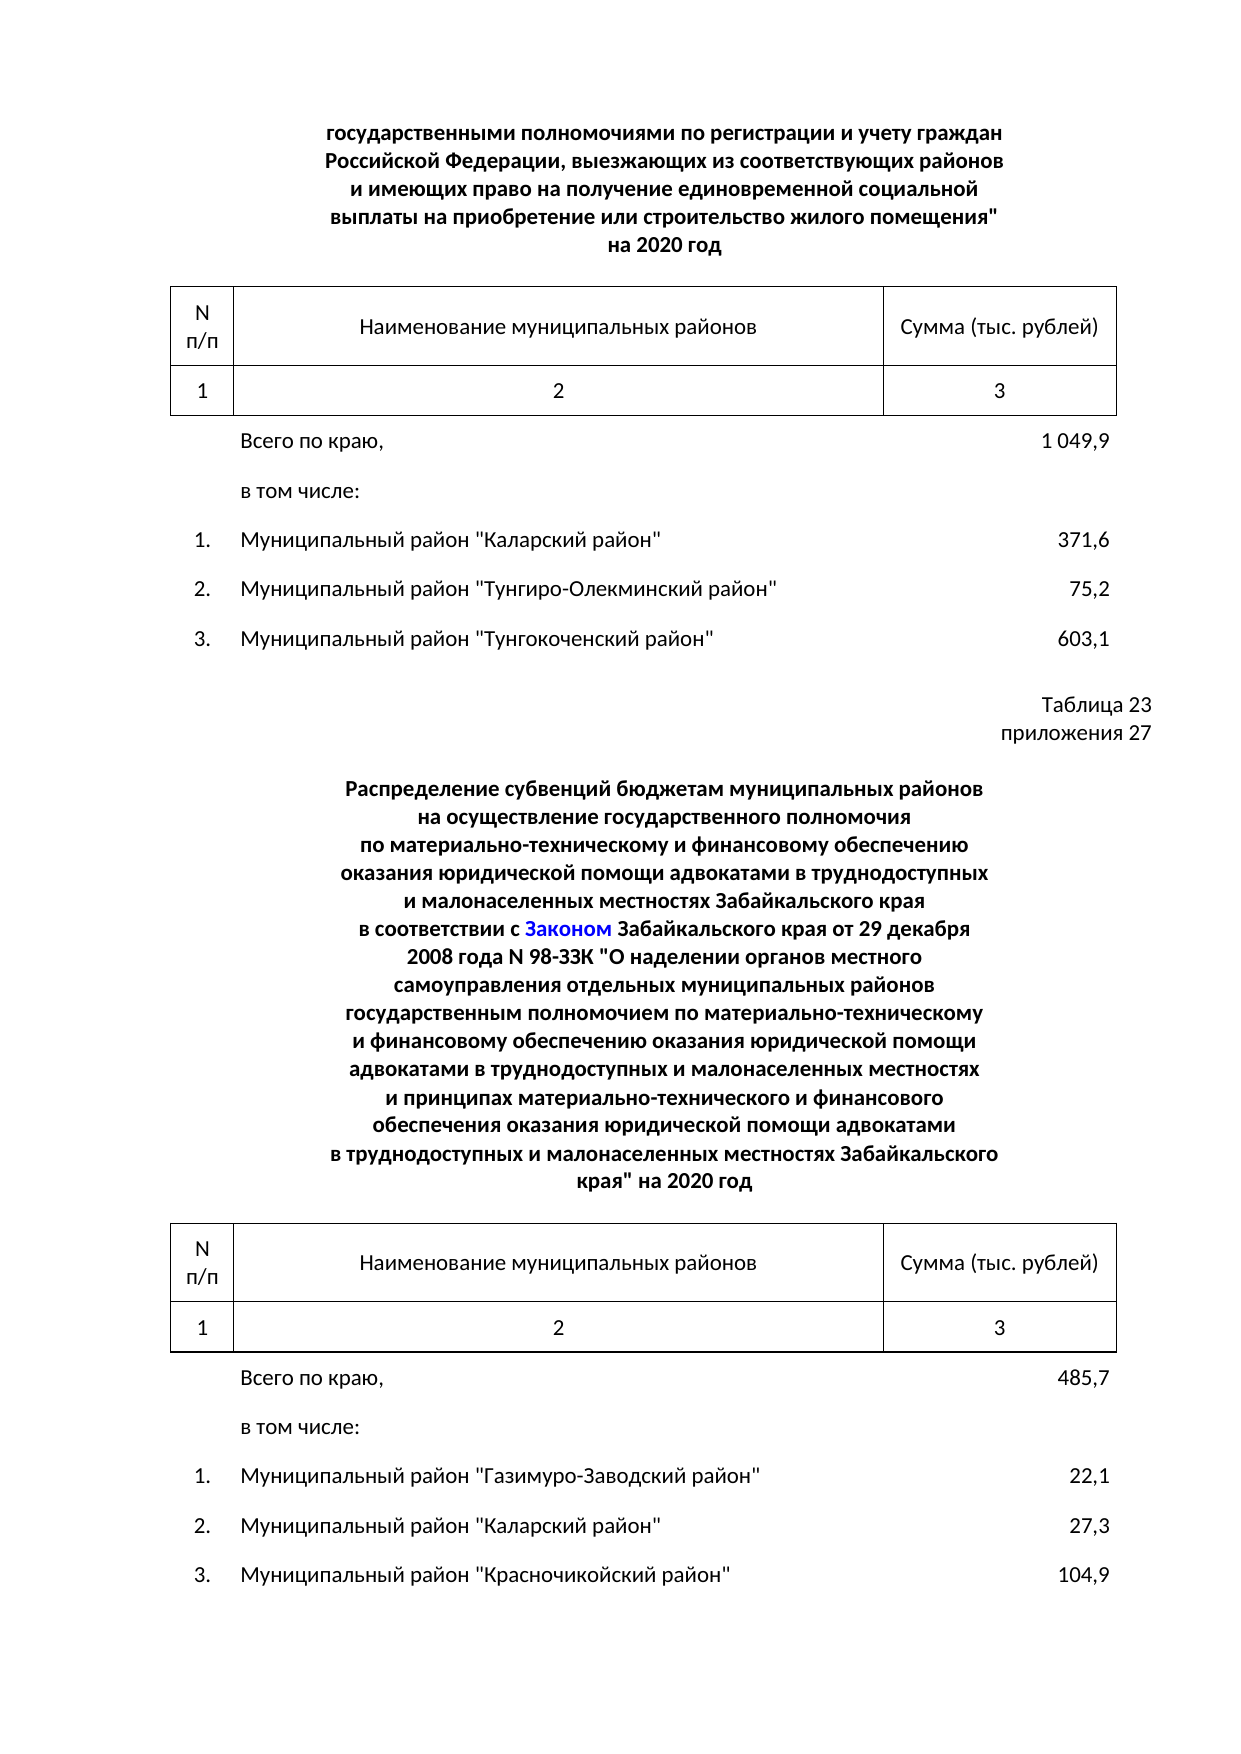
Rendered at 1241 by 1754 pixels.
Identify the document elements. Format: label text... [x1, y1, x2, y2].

text приложения 27 [177, 718, 1152, 746]
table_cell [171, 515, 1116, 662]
text государственными полномочиями по регистрации и учету граждан [177, 118, 1152, 146]
text Распределение субвенций бюджетам муниципальных районов [177, 774, 1152, 802]
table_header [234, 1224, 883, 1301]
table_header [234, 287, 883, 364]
text по материально-техническому и финансовому обеспечению [177, 830, 1152, 858]
text в труднодоступных и малонаселенных местностях Забайкальского [177, 1139, 1152, 1167]
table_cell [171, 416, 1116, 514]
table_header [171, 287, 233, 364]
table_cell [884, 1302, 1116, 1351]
text на 2020 год [177, 230, 1152, 258]
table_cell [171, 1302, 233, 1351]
text и малонаселенных местностях Забайкальского края [177, 886, 1152, 914]
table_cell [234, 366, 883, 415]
text и финансовому обеспечению оказания юридической помощи [177, 1027, 1152, 1054]
text края" на 2020 год [177, 1167, 1152, 1195]
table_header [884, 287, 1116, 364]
text обеспечения оказания юридической помощи адвокатами [177, 1111, 1152, 1139]
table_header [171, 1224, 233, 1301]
text на осуществление государственного полномочия [177, 802, 1152, 830]
text адвокатами в труднодоступных и малонаселенных местностях [177, 1054, 1152, 1083]
text в соответствии с Законом Забайкальского края от 29 декабря [177, 914, 1152, 942]
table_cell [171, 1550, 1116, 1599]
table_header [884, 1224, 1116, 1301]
text выплаты на приобретение или строительство жилого помещения" [177, 202, 1152, 230]
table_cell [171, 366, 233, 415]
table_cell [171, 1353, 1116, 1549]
text и принципах материально-технического и финансового [177, 1083, 1152, 1111]
text Российской Федерации, выезжающих из соответствующих районов [177, 146, 1152, 174]
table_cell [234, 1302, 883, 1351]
text самоуправления отдельных муниципальных районов [177, 971, 1152, 998]
text 2008 года N 98-ЗЗК "О наделении органов местного [177, 942, 1152, 971]
text Таблица 23 [177, 690, 1152, 718]
text государственным полномочием по материально-техническому [177, 998, 1152, 1027]
text и имеющих право на получение единовременной социальной [177, 174, 1152, 202]
text оказания юридической помощи адвокатами в труднодоступных [177, 858, 1152, 886]
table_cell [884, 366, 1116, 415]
